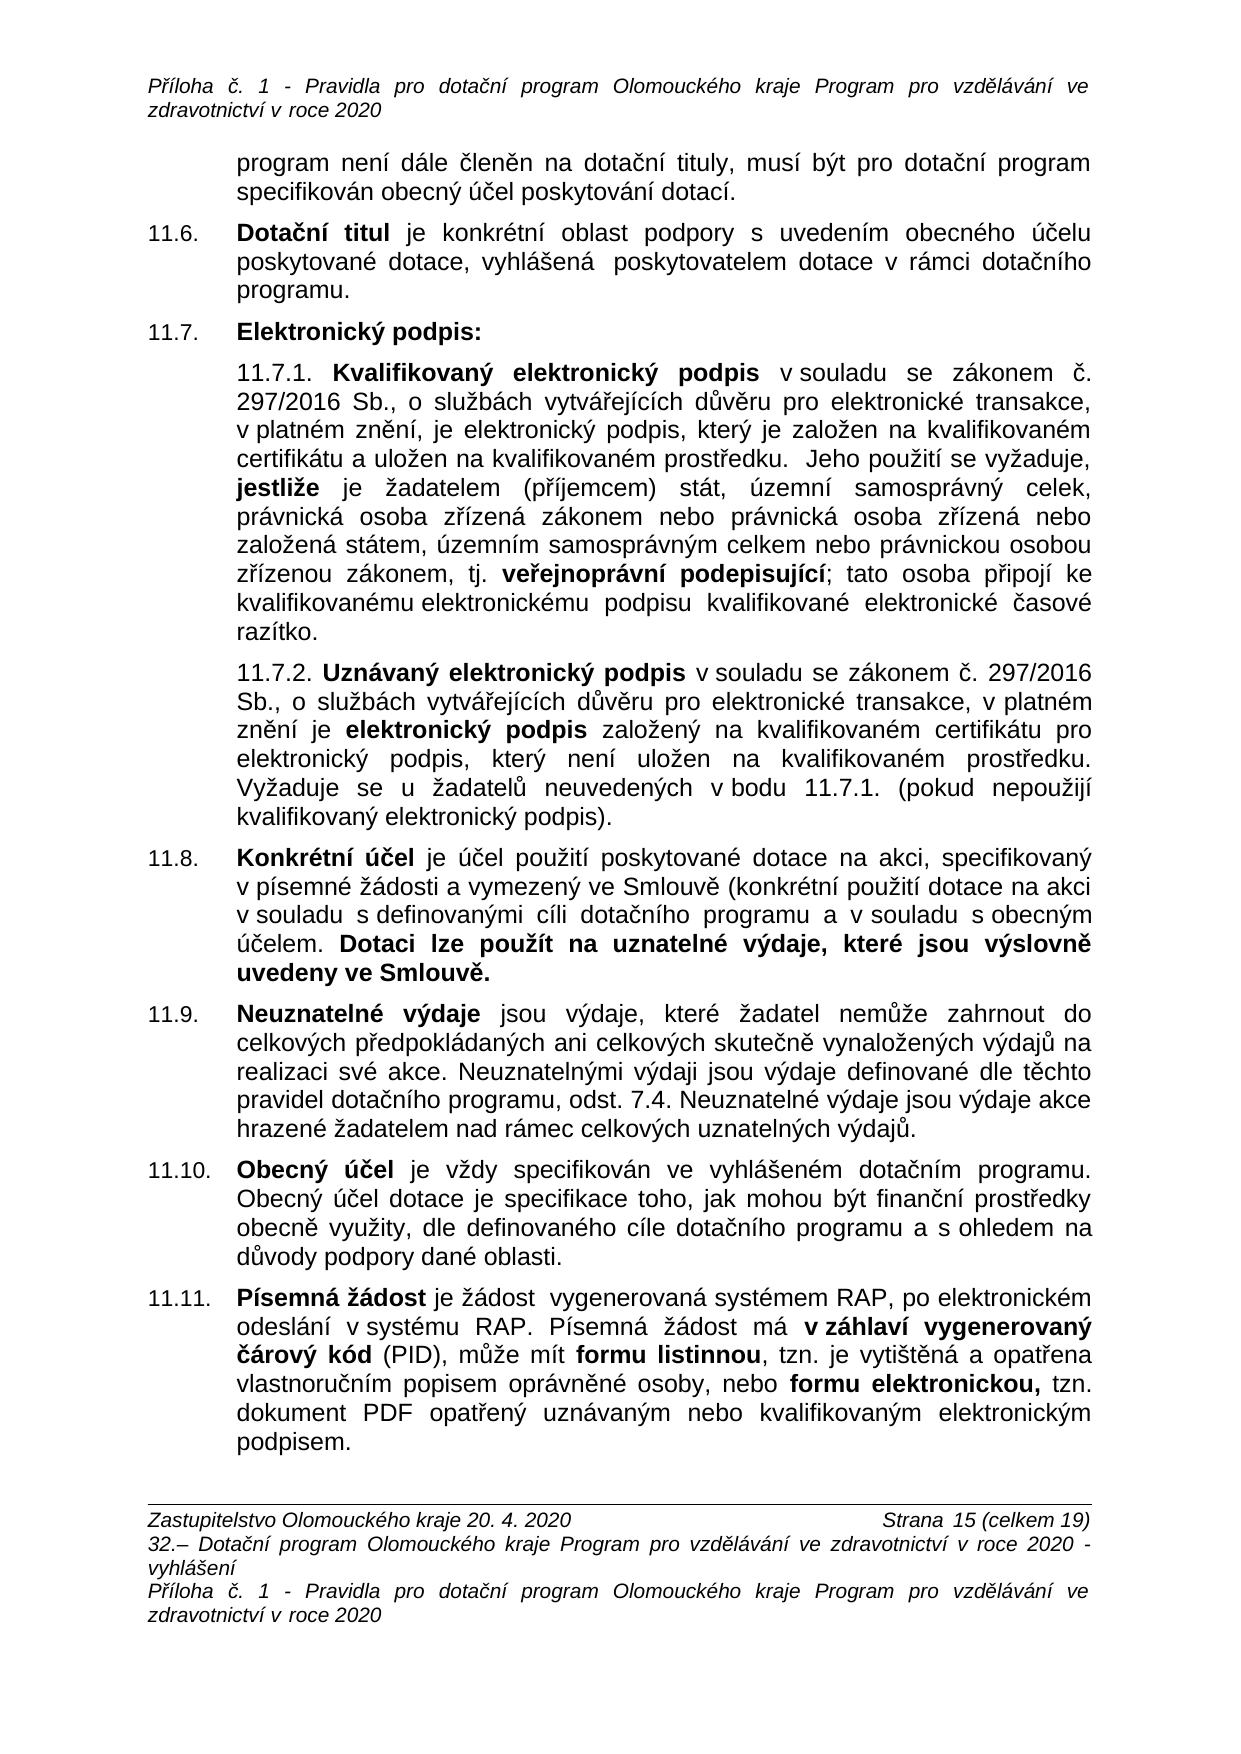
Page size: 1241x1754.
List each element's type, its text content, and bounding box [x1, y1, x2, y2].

text 11.7.2. Uznávaný elektronický podpis v souladu se zákonem č. 297/2016 Sb., o službách vytvářejících důvěru pro elektronické transakce, v platném znění je elektronický podpis založený na kvalifikovaném certifikátu pro elektronický podpis, který není uložen na kvalifikovaném prostředku. Vyžaduje se u žadatelů neuvedených v bodu 11.7.1. (pokud nepoužijí kvalifikovaný elektronický podpis). [236, 658, 1092, 830]
text 11.7.1. Kvalifikovaný elektronický podpis v souladu se zákonem č. 297/2016 Sb., o službách vytvářejících důvěru pro elektronické transakce, v platném znění, je elektronický podpis, který je založen na kvalifikovaném certifikátu a uložen na kvalifikovaném prostředku. Jeho použití se vyžaduje, jestliže je žadatelem (příjemcem) stát, územní samosprávný celek, právnická osoba zřízená zákonem nebo právnická osoba zřízená nebo založená státem, územním samosprávným celkem nebo právnickou osobou zřízenou zákonem, tj. veřejnoprávní podepisující; tato osoba připojí ke kvalifikovanému elektronickému podpisu kvalifikované elektronické časové razítko. [236, 358, 1092, 645]
list Obecný účel je vždy specifikován ve vyhlášeném dotačním programu. Obecný účel dotace je specifikace toho, jak mohou být finanční prostředky obecně využity, dle definovaného cíle dotačního programu a s ohledem na důvody podpory dané oblasti. [148, 1155, 1092, 1270]
list Konkrétní účel je účel použití poskytované dotace na akci, specifikovaný v písemné žádosti a vymezený ve Smlouvě (konkrétní použití dotace na akci v souladu s definovanými cíli dotačního programu a v souladu s obecným účelem. Dotaci lze použít na uznatelné výdaje, které jsou výslovně uvedeny ve Smlouvě. [148, 843, 1092, 986]
list Elektronický podpis: [148, 316, 1092, 345]
list Neuznatelné výdaje jsou výdaje, které žadatel nemůže zahrnout do celkových předpokládaných ani celkových skutečně vynaložených výdajů na realizaci své akce. Neuznatelnými výdaji jsou výdaje definované dle těchto pravidel dotačního programu, odst. 7.4. Neuznatelné výdaje jsou výdaje akce hrazené žadatelem nad rámec celkových uznatelných výdajů. [148, 999, 1092, 1143]
list Písemná žádost je žádost vygenerovaná systémem RAP, po elektronickém odeslání v systému RAP. Písemná žádost má v záhlaví vygenerovaný čárový kód (PID), může mít formu listinnou, tzn. je vytištěná a opatřena vlastnoručním popisem oprávněné osoby, nebo formu elektronickou, tzn. dokument PDF opatřený uznávaným nebo kvalifikovaným elektronickým podpisem. [148, 1283, 1092, 1455]
list Dotační titul je konkrétní oblast podpory s uvedením obecného účelu poskytované dotace, vyhlášená poskytovatelem dotace v rámci dotačního programu. [148, 218, 1092, 304]
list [148, 148, 1092, 205]
